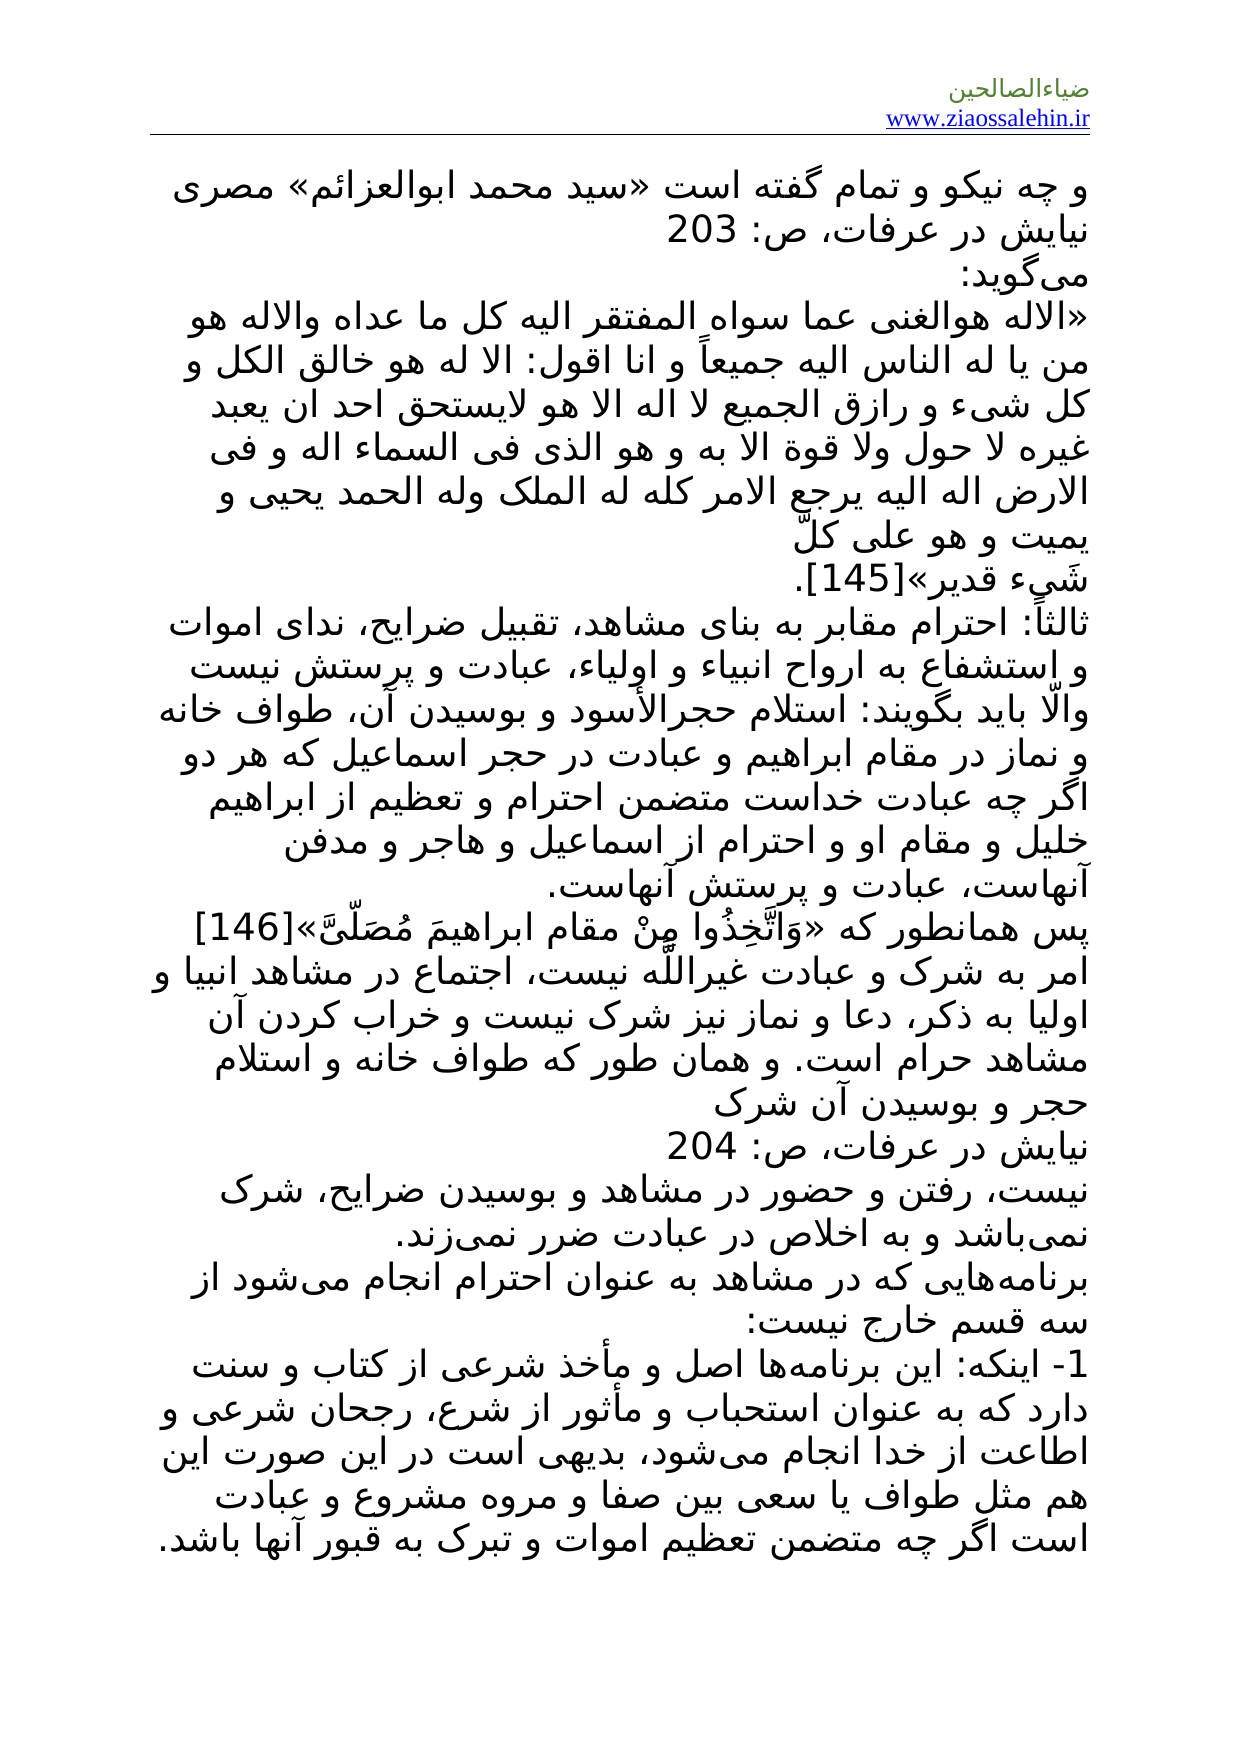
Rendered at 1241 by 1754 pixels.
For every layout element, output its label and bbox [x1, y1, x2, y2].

text [150, 164, 1090, 1561]
